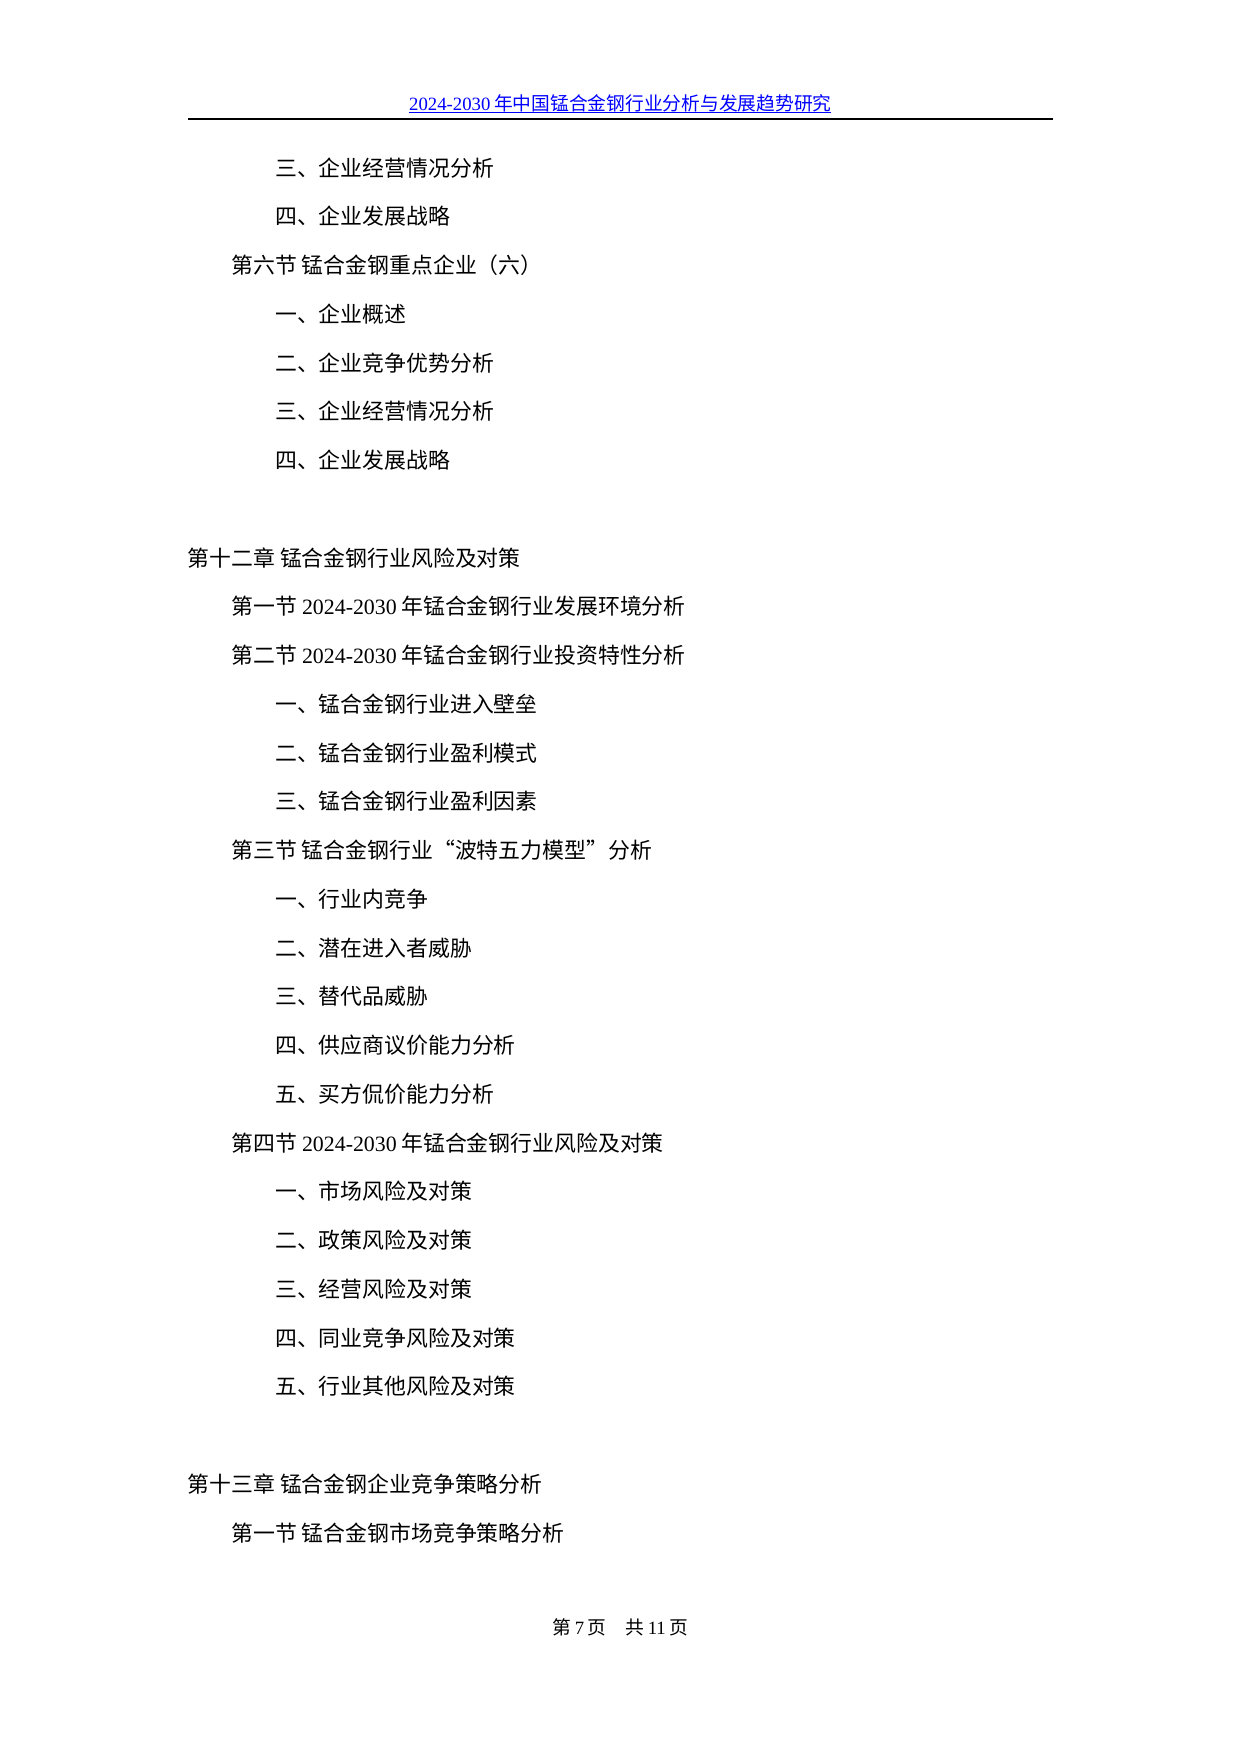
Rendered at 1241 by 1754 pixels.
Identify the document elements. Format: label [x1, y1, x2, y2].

text [187, 150, 1053, 1548]
